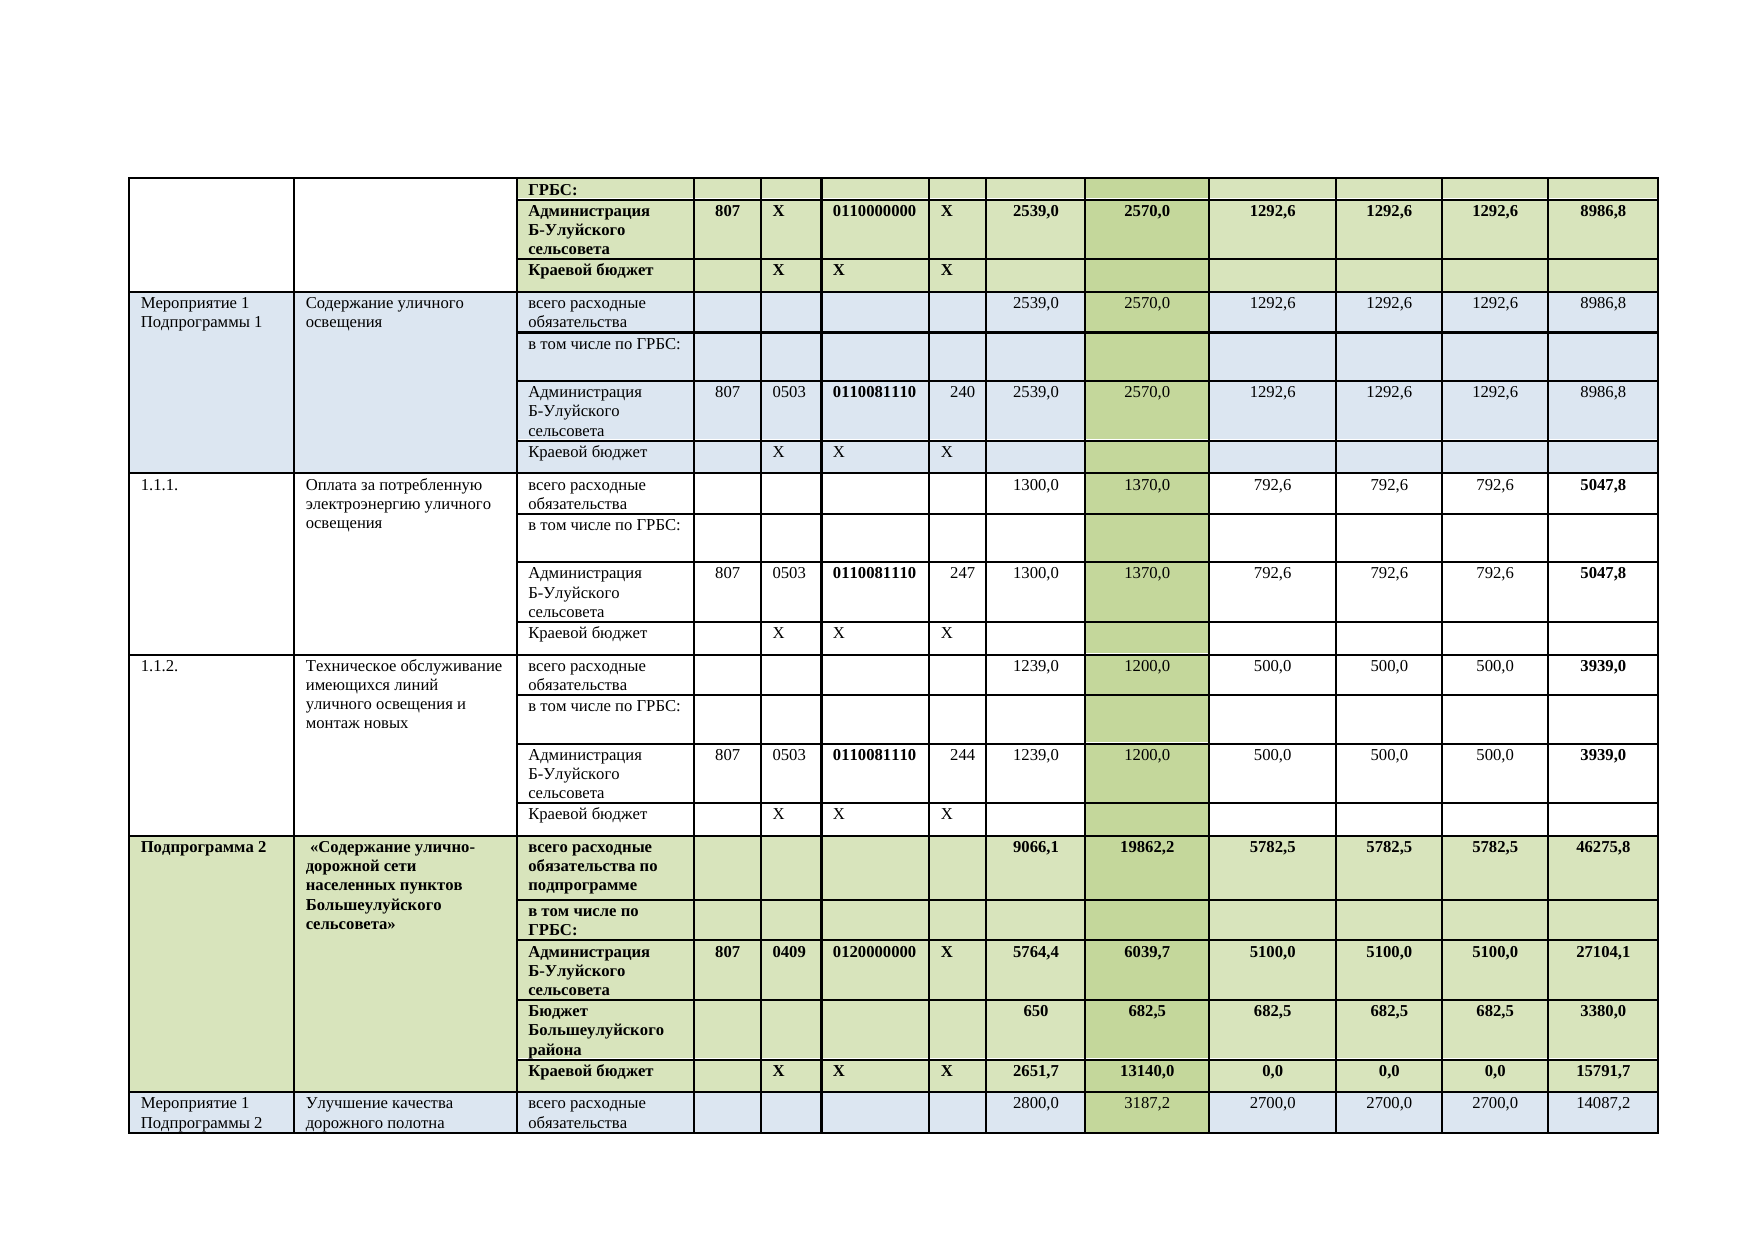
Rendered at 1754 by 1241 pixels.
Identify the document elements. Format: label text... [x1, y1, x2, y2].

table_cell 2539,0 [987, 382, 1084, 439]
table_cell 807 [695, 201, 760, 258]
table_cell 0503 [762, 745, 820, 802]
table_cell 2800,0 [987, 1093, 1084, 1132]
table_cell [1337, 334, 1441, 380]
table_cell 5782,5 [1443, 837, 1547, 899]
table_cell 0,0 [1210, 1061, 1335, 1091]
table_cell [762, 474, 820, 513]
table_cell Мероприятие 1 Подпрограммы 1 [130, 293, 293, 472]
table_cell [823, 474, 928, 513]
table_cell 244 [930, 745, 985, 802]
table_cell [1086, 515, 1208, 561]
table_cell Краевой бюджет [518, 623, 693, 653]
table_cell 240 [930, 382, 985, 439]
table_cell [930, 334, 985, 380]
table_cell [1210, 696, 1335, 742]
table_cell [823, 696, 928, 742]
table_cell [1337, 515, 1441, 561]
table_cell Администрация Б-Улуйского сельсовета [518, 201, 693, 258]
table_cell [695, 901, 760, 939]
table_cell [823, 179, 928, 198]
table_cell 5764,4 [987, 941, 1084, 999]
table_cell [1443, 442, 1547, 472]
table_cell 5100,0 [1337, 941, 1441, 999]
table_cell в том числе по ГРБС: [518, 334, 693, 380]
table_cell [695, 656, 760, 694]
table_cell в том числе по ГРБС: [518, 696, 693, 742]
table_cell 3187,2 [1086, 1093, 1208, 1132]
table_cell 2700,0 [1210, 1093, 1335, 1132]
table_cell [987, 696, 1084, 742]
table_cell [1549, 804, 1657, 835]
table_cell [762, 515, 820, 561]
table_cell [1549, 515, 1657, 561]
table_cell всего расходные обязательства [518, 293, 693, 331]
table_cell [930, 837, 985, 899]
table_cell [762, 656, 820, 694]
table_cell [695, 442, 760, 472]
table_cell 0503 [762, 382, 820, 439]
table_cell Х [823, 623, 928, 653]
table_cell [1086, 442, 1208, 472]
table_cell 1200,0 [1086, 745, 1208, 802]
table_cell [1337, 442, 1441, 472]
table_cell Х [930, 623, 985, 653]
table_cell 15791,7 [1549, 1061, 1657, 1091]
table_cell [930, 179, 985, 198]
table_cell Х [930, 941, 985, 999]
table_cell [930, 1093, 985, 1132]
table_cell 3380,0 [1549, 1001, 1657, 1058]
table_cell 792,6 [1443, 563, 1547, 621]
table_cell 5047,8 [1549, 474, 1657, 513]
table_cell 682,5 [1337, 1001, 1441, 1058]
table_cell [695, 837, 760, 899]
table_cell 1.1.1. [130, 474, 293, 653]
table_cell 1200,0 [1086, 656, 1208, 694]
table_cell Краевой бюджет [518, 260, 693, 291]
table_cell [295, 1093, 516, 1132]
table_cell 1370,0 [1086, 563, 1208, 621]
table_cell Х [762, 260, 820, 291]
table_cell [762, 293, 820, 331]
table_cell Х [762, 804, 820, 835]
table_cell [1443, 901, 1547, 939]
table_cell Администрация Б-Улуйского сельсовета [518, 745, 693, 802]
table_cell 500,0 [1443, 745, 1547, 802]
table_cell [1443, 623, 1547, 653]
table_cell [823, 837, 928, 899]
table_cell 1370,0 [1086, 474, 1208, 513]
table_cell Содержание уличного освещения [295, 293, 516, 472]
table_cell [1086, 260, 1208, 291]
table_cell [1337, 260, 1441, 291]
table_cell 0110081110 [823, 382, 928, 439]
table_cell 0,0 [1337, 1061, 1441, 1091]
table_cell [1210, 260, 1335, 291]
table_cell 13140,0 [1086, 1061, 1208, 1091]
table_cell [762, 696, 820, 742]
table_cell 1239,0 [987, 745, 1084, 802]
table_cell 792,6 [1210, 563, 1335, 621]
table_cell 2539,0 [987, 293, 1084, 331]
table_cell 2570,0 [1086, 382, 1208, 439]
table_cell [1210, 901, 1335, 939]
table_cell 2700,0 [1337, 1093, 1441, 1132]
table_cell Х [930, 804, 985, 835]
table_cell [1549, 623, 1657, 653]
table_cell 5100,0 [1210, 941, 1335, 999]
table_cell 3939,0 [1549, 745, 1657, 802]
table_cell 8986,8 [1549, 293, 1657, 331]
table_cell 807 [695, 745, 760, 802]
table_cell [1549, 696, 1657, 742]
table_cell [1549, 901, 1657, 939]
table_cell 8986,8 [1549, 382, 1657, 439]
table_cell [823, 656, 928, 694]
table_cell 2651,7 [987, 1061, 1084, 1091]
table_cell [1337, 804, 1441, 835]
table_cell Х [930, 1061, 985, 1091]
table_cell [762, 179, 820, 198]
table_cell [987, 260, 1084, 291]
table_cell 0,0 [1443, 1061, 1547, 1091]
table_cell [1210, 623, 1335, 653]
table_cell [930, 696, 985, 742]
table_cell Х [823, 260, 928, 291]
table_cell всего расходные обязательства [518, 656, 693, 694]
table_cell [1086, 179, 1208, 198]
table_cell 0409 [762, 941, 820, 999]
table_cell 1300,0 [987, 563, 1084, 621]
table_cell [695, 804, 760, 835]
table_cell [1549, 442, 1657, 472]
table_cell 2700,0 [1443, 1093, 1547, 1132]
table_cell 3939,0 [1549, 656, 1657, 694]
table_cell 1292,6 [1210, 293, 1335, 331]
table_cell всего расходные обязательства [518, 1093, 693, 1132]
table_cell 682,5 [1443, 1001, 1547, 1058]
table_cell [762, 1001, 820, 1058]
table_cell Техническое обслуживание имеющихся линий уличного освещения и монтаж новых [295, 656, 516, 835]
table_cell [1210, 442, 1335, 472]
table_cell 2539,0 [987, 201, 1084, 258]
table_cell 6039,7 [1086, 941, 1208, 999]
table_cell 247 [930, 563, 985, 621]
table_cell [1210, 515, 1335, 561]
table_cell Краевой бюджет [518, 804, 693, 835]
table_cell 5782,5 [1337, 837, 1441, 899]
table_cell 19862,2 [1086, 837, 1208, 899]
table_cell Х [762, 442, 820, 472]
table_cell [1210, 334, 1335, 380]
table_cell [823, 515, 928, 561]
table_cell 792,6 [1443, 474, 1547, 513]
table_cell [987, 442, 1084, 472]
table_cell 14087,2 [1549, 1093, 1657, 1132]
table_cell 5047,8 [1549, 563, 1657, 621]
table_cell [130, 1093, 293, 1132]
table_cell [1443, 260, 1547, 291]
table_cell Краевой бюджет [518, 1061, 693, 1091]
table_cell [930, 515, 985, 561]
table_cell [987, 334, 1084, 380]
table_cell [1337, 623, 1441, 653]
table_cell [1086, 696, 1208, 742]
table_cell [930, 901, 985, 939]
table_cell Х [930, 201, 985, 258]
table_cell 27104,1 [1549, 941, 1657, 999]
table_cell 500,0 [1210, 656, 1335, 694]
table_cell [1443, 334, 1547, 380]
table_cell [695, 515, 760, 561]
table_cell Х [930, 442, 985, 472]
table_cell Администрация Б-Улуйского сельсовета [518, 941, 693, 999]
table_cell [695, 179, 760, 198]
table_cell 0110081110 [823, 563, 928, 621]
table_cell Администрация Б-Улуйского сельсовета [518, 563, 693, 621]
table_cell 807 [695, 941, 760, 999]
table_cell 2570,0 [1086, 293, 1208, 331]
table_cell [930, 1001, 985, 1058]
table_cell 1292,6 [1337, 382, 1441, 439]
table_cell [1337, 696, 1441, 742]
table_cell 0503 [762, 563, 820, 621]
table_cell [695, 474, 760, 513]
table_cell «Содержание улично-дорожной сети населенных пунктов Большеулуйского сельсовета» [295, 837, 516, 1091]
table_cell Х [823, 442, 928, 472]
table_cell [1086, 623, 1208, 653]
table_cell 1292,6 [1337, 201, 1441, 258]
table_cell 5782,5 [1210, 837, 1335, 899]
table_cell [1443, 804, 1547, 835]
table_cell [695, 293, 760, 331]
table_cell [1549, 334, 1657, 380]
table_cell 0120000000 [823, 941, 928, 999]
table_cell 1.1.2. [130, 656, 293, 835]
table_cell [762, 1093, 820, 1132]
table_cell [695, 1061, 760, 1091]
table_cell [695, 334, 760, 380]
table_cell 0110000000 [823, 201, 928, 258]
table_cell [823, 334, 928, 380]
table_cell Х [823, 1061, 928, 1091]
table_cell Администрация Б-Улуйского сельсовета [518, 382, 693, 439]
table_cell 500,0 [1337, 745, 1441, 802]
table_cell 1292,6 [1210, 382, 1335, 439]
table_cell [1210, 804, 1335, 835]
table_cell Краевой бюджет [518, 442, 693, 472]
table_cell 8986,8 [1549, 201, 1657, 258]
table_cell [930, 293, 985, 331]
table_cell 500,0 [1443, 656, 1547, 694]
table_cell 5100,0 [1443, 941, 1547, 999]
table_cell [1086, 901, 1208, 939]
table_cell в том числе по ГРБС: [518, 901, 693, 939]
table_cell [987, 623, 1084, 653]
table_cell [823, 1093, 928, 1132]
table_cell 807 [695, 382, 760, 439]
table_cell 1292,6 [1337, 293, 1441, 331]
table_cell [762, 901, 820, 939]
table_cell в том числе по ГРБС: [518, 515, 693, 561]
table_cell [987, 179, 1084, 198]
table_cell [762, 334, 820, 380]
table_cell [987, 804, 1084, 835]
table_cell [1337, 179, 1441, 198]
table_cell [695, 260, 760, 291]
table_cell всего расходные обязательства [518, 474, 693, 513]
table_cell [1549, 260, 1657, 291]
table_cell 792,6 [1210, 474, 1335, 513]
table_cell [930, 656, 985, 694]
table_cell Подпрограмма 2 [130, 837, 293, 1091]
table_cell [987, 515, 1084, 561]
table_cell [1086, 804, 1208, 835]
table_cell всего расходные обязательства по подпрограмме [518, 837, 693, 899]
table_cell [695, 1093, 760, 1132]
table_cell Х [930, 260, 985, 291]
table_cell [695, 1001, 760, 1058]
table_cell 46275,8 [1549, 837, 1657, 899]
table_cell [1549, 179, 1657, 198]
table_cell [930, 474, 985, 513]
table_cell 2570,0 [1086, 201, 1208, 258]
table_cell 500,0 [1337, 656, 1441, 694]
table_cell [695, 623, 760, 653]
table_cell 1292,6 [1443, 382, 1547, 439]
table_cell 500,0 [1210, 745, 1335, 802]
table_cell 9066,1 [987, 837, 1084, 899]
table_cell [1086, 334, 1208, 380]
table_cell [823, 293, 928, 331]
table_cell 792,6 [1337, 474, 1441, 513]
table_cell Оплата за потребленную электроэнергию уличного освещения [295, 474, 516, 653]
table_cell [762, 837, 820, 899]
table_cell 650 [987, 1001, 1084, 1058]
table_cell [695, 696, 760, 742]
table_cell [1210, 179, 1335, 198]
table_cell [823, 1001, 928, 1058]
table_cell Х [762, 1061, 820, 1091]
table_cell Х [762, 623, 820, 653]
table_cell 0110081110 [823, 745, 928, 802]
table_cell [987, 901, 1084, 939]
table_cell [823, 901, 928, 939]
table_cell 1292,6 [1443, 201, 1547, 258]
table_cell Бюджет Большеулуйского района [518, 1001, 693, 1058]
table_cell [1443, 179, 1547, 198]
table_cell [1337, 901, 1441, 939]
table_cell 1292,6 [1443, 293, 1547, 331]
table_cell 792,6 [1337, 563, 1441, 621]
table_cell 682,5 [1086, 1001, 1208, 1058]
table_cell [1443, 696, 1547, 742]
table_cell Х [823, 804, 928, 835]
table_cell 682,5 [1210, 1001, 1335, 1058]
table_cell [518, 179, 693, 198]
table_cell 807 [695, 563, 760, 621]
table_cell Х [762, 201, 820, 258]
table_cell 1292,6 [1210, 201, 1335, 258]
table_cell 1239,0 [987, 656, 1084, 694]
table_cell [1443, 515, 1547, 561]
table_cell 1300,0 [987, 474, 1084, 513]
